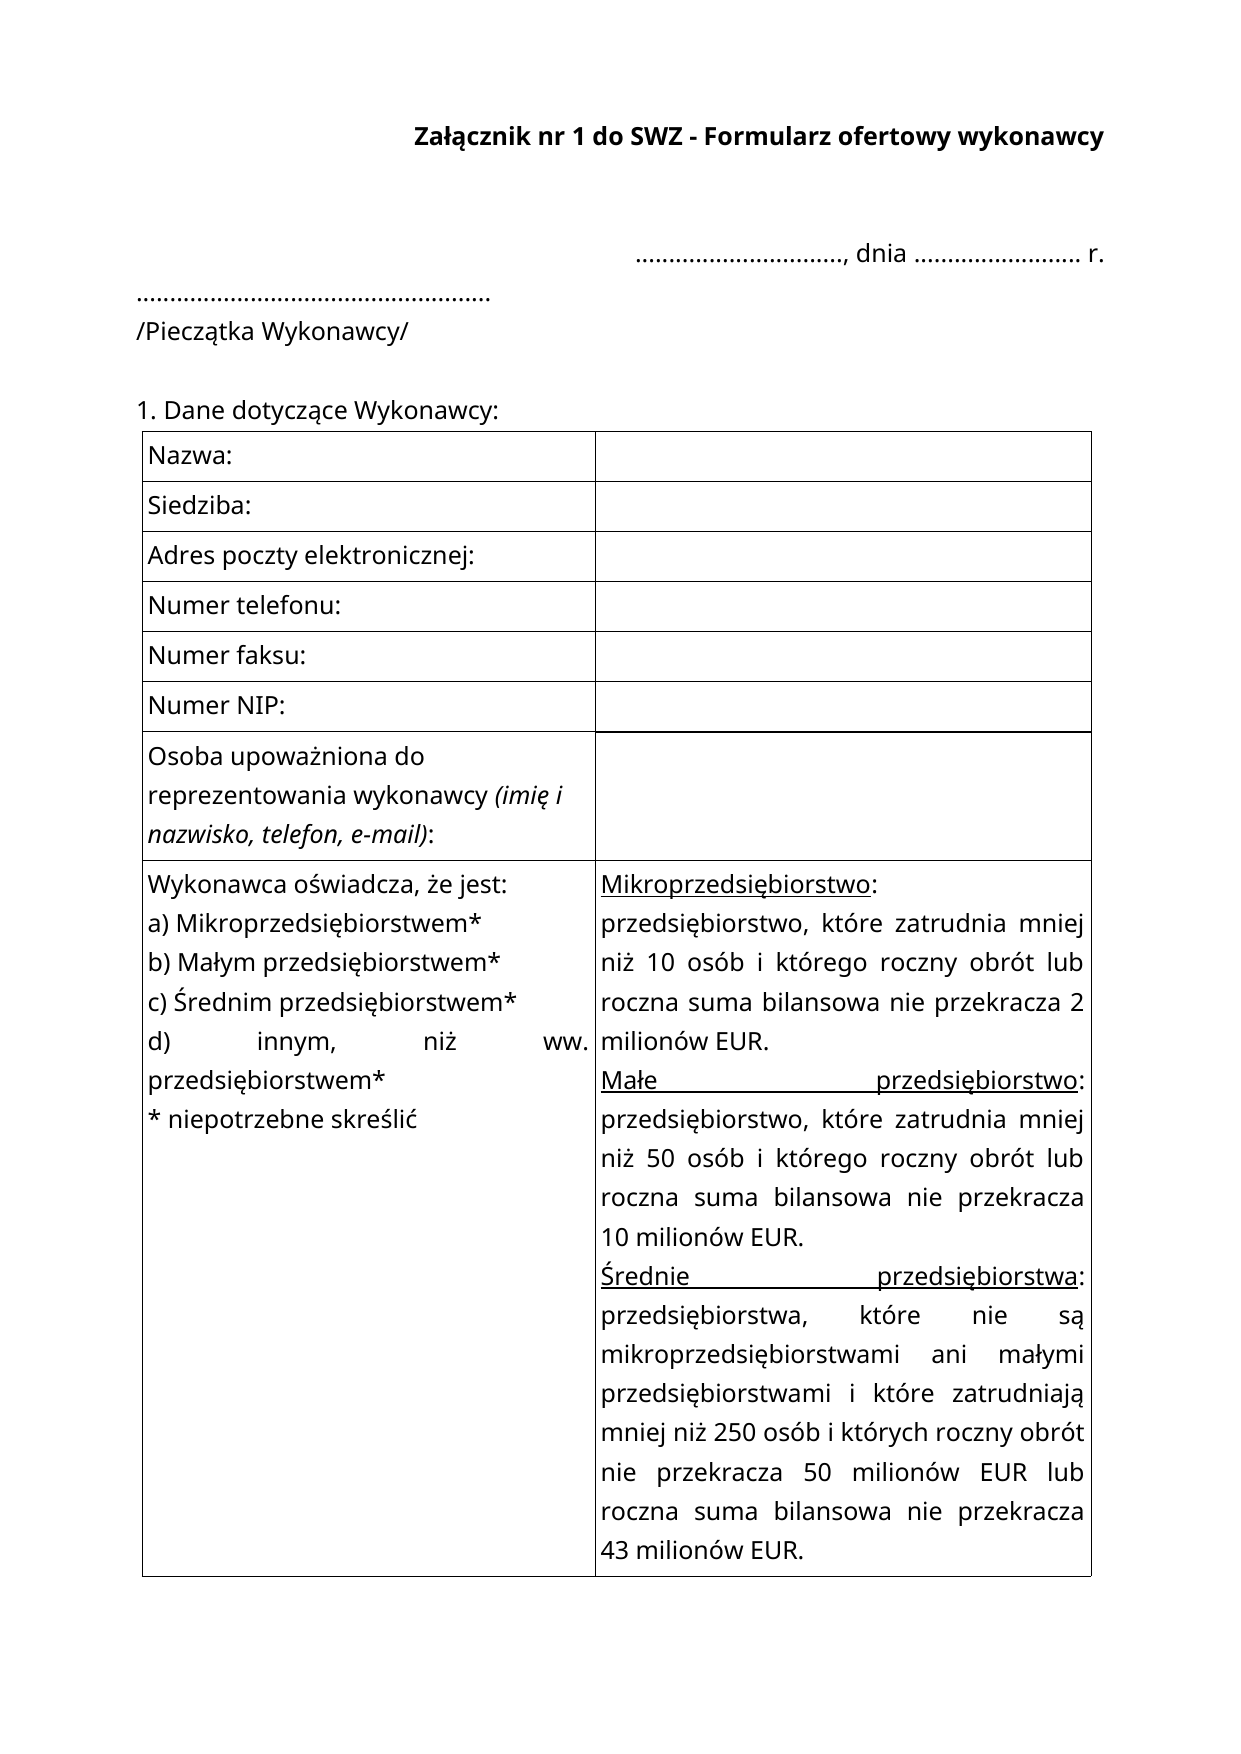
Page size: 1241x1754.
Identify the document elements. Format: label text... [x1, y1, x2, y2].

table_header [596, 432, 1091, 481]
table_header Nazwa: [143, 432, 595, 481]
table_cell Siedziba: [143, 482, 595, 531]
text ..............................., dnia ......................... r. [136, 236, 1104, 270]
table_cell [596, 482, 1091, 531]
table_cell Wykonawca oświadcza, że jest: a) Mikroprzedsiębiorstwem* b) Małym przedsiębiorstwem* c) Średnim przedsiębiorstwem* d) innym, niż ww. przedsiębiorstwem* * niepotrzebne skreślić [143, 861, 595, 1576]
table_cell [596, 682, 1091, 731]
text ..................................................... [136, 275, 1104, 309]
text Załącznik nr 1 do SWZ - Formularz ofertowy wykonawcy [136, 118, 1104, 152]
table_cell Numer telefonu: [143, 582, 595, 631]
text /Pieczątka Wykonawcy/ [136, 314, 1104, 348]
table_cell Mikroprzedsiębiorstwo: przedsiębiorstwo, które zatrudnia mniej niż 10 osób i którego roczny obrót lub roczna suma bilansowa nie przekracza 2 milionów EUR. Małe przedsiębiorstwo: przedsiębiorstwo, które zatrudnia mniej niż 50 osób i którego roczny obrót lub roczna suma bilansowa nie przekracza 10 milionów EUR. Średnie przedsiębiorstwa: przedsiębiorstwa, które nie są mikroprzedsiębiorstwami ani małymi przedsiębiorstwami i które zatrudniają mniej niż 250 osób i których roczny obrót nie przekracza 50 milionów EUR lub roczna suma bilansowa nie przekracza 43 milionów EUR. [596, 861, 1091, 1576]
table_cell [596, 632, 1091, 681]
table_cell [596, 532, 1091, 581]
table_cell [596, 582, 1091, 631]
table_cell Numer NIP: [143, 682, 595, 731]
table_cell Numer faksu: [143, 632, 595, 681]
table_cell Adres poczty elektronicznej: [143, 532, 595, 581]
table_cell Osoba upoważniona do reprezentowania wykonawcy (imię i nazwisko, telefon, e-mail): [143, 732, 595, 860]
table_cell [596, 733, 1091, 860]
text 1. Dane dotyczące Wykonawcy: [136, 392, 1104, 426]
